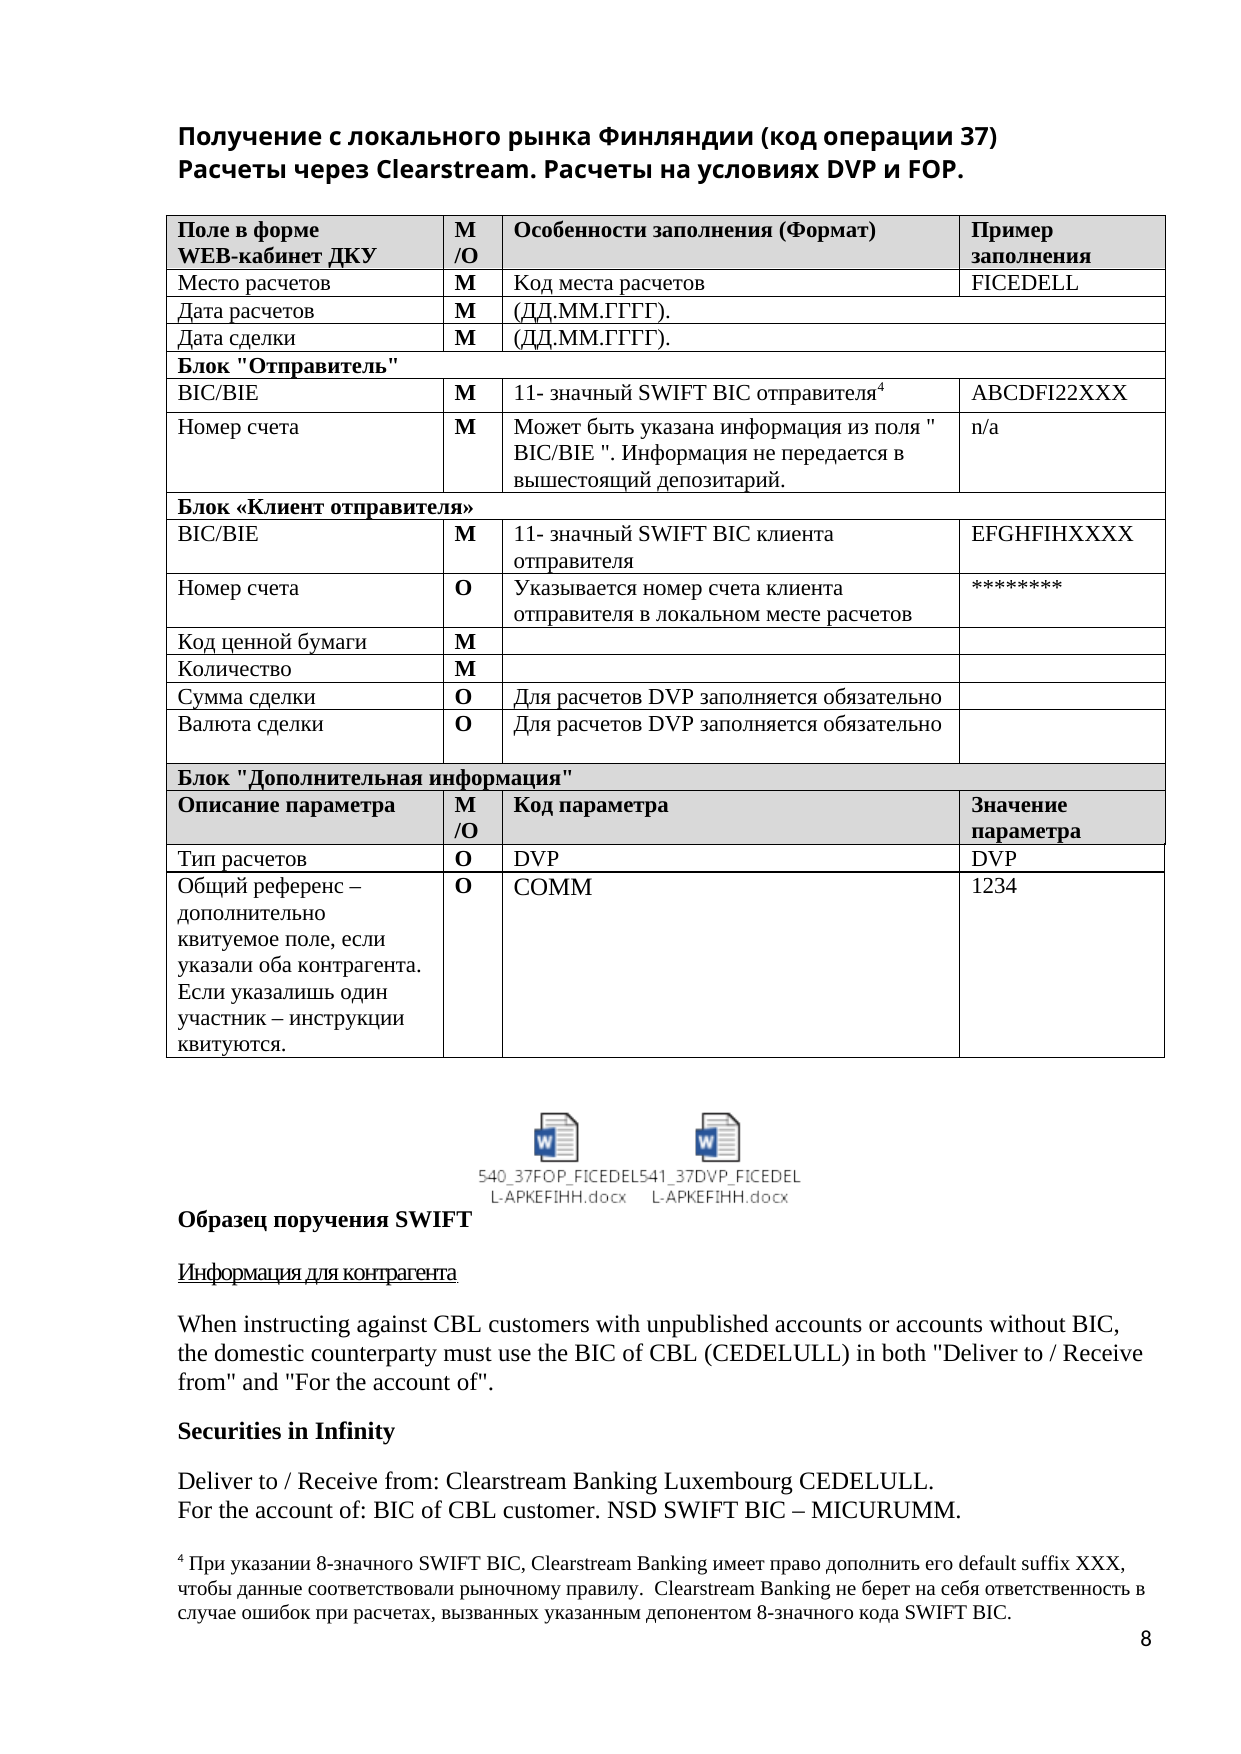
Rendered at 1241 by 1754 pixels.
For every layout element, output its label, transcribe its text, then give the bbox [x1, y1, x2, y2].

table_header M/O [444, 216, 502, 268]
table_header Поле в форме WEB-кабинет ДКУ [167, 216, 443, 268]
text Securities in Infinity [177, 1416, 1152, 1445]
table_cell M [444, 628, 502, 654]
table_cell O [444, 845, 502, 871]
table_cell [503, 655, 959, 682]
table_cell M [444, 324, 502, 351]
table_cell Может быть указана информация из поля " BIC/BIE ". Информация не передается в вышестоящий депозитарий. [503, 413, 959, 492]
table_cell M [444, 655, 502, 682]
table_cell Для расчетов DVP заполняется обязательно [503, 710, 959, 763]
table_cell Дата сделки [167, 324, 443, 351]
table_cell [503, 628, 959, 654]
text Получение с локального рынка Финляндии (код операции 37) [177, 118, 1152, 152]
text Информация для контрагента [177, 1257, 1152, 1285]
text Образец поручения SWIFT [177, 1111, 1152, 1233]
table_header Особенности заполнения (Формат) [503, 216, 959, 268]
table_cell M [444, 379, 502, 412]
table_cell Тип расчетов [167, 845, 443, 871]
table_cell Количество [167, 655, 443, 682]
table_cell Блок "Отправитель" [167, 352, 1165, 378]
table_cell Место расчетов [167, 270, 443, 296]
table_cell [960, 683, 1165, 709]
table_cell (ДД.ММ.ГГГГ). [503, 324, 1165, 351]
text For the account of: BIC of CBL customer. NSD SWIFT BIC – MICURUMM. [177, 1495, 1152, 1523]
table_cell M [444, 520, 502, 573]
table_cell Kод места расчетов [503, 270, 959, 296]
table_cell ******** [960, 574, 1165, 627]
table_cell O [444, 683, 502, 709]
table_cell Блок «Клиент отправителя» [167, 493, 1165, 519]
table_cell n/a [960, 413, 1165, 492]
table_cell Код параметра [503, 791, 959, 844]
table_cell Для расчетов DVP заполняется обязательно [503, 683, 959, 709]
table_cell FICEDELL [960, 270, 1165, 296]
table_cell Сумма сделки [167, 683, 443, 709]
table_cell [960, 655, 1165, 682]
table_cell [960, 628, 1165, 654]
table_cell DVP [960, 845, 1164, 871]
table_cell BIC/BIE [167, 379, 443, 412]
table_header Пример заполнения [960, 216, 1165, 268]
text Deliver to / Receive from: Clearstream Banking Luxembourg CEDELULL. [177, 1466, 1152, 1495]
table_cell M [444, 297, 502, 323]
table_cell Указывается номер счета клиента отправителя в локальном месте расчетов [503, 574, 959, 627]
table_cell [960, 710, 1165, 763]
text Расчеты через Clearstream. Расчеты на условиях DVP и FOP. [177, 152, 1152, 186]
table_cell O [444, 574, 502, 627]
table_cell Значение параметра [960, 791, 1165, 844]
table_cell M [444, 270, 502, 296]
table_cell BIC/BIE [167, 520, 443, 573]
table_cell DVP [503, 845, 959, 871]
table_cell EFGHFIHXXXX [960, 520, 1165, 573]
table_cell Номер счета [167, 574, 443, 627]
text When instructing against CBL customers with unpublished accounts or accounts without BIC, the domestic counterparty must use the BIC of CBL (CEDELULL) in both "Deliver to / Receive from" and "For the account of". [177, 1309, 1152, 1396]
table_cell 11- значный SWIFT BIC клиента отправителя [503, 520, 959, 573]
table_cell Номер счета [167, 413, 443, 492]
table_cell 1234 [960, 873, 1164, 1057]
table_cell 11- значный SWIFT BIC отправителя [503, 379, 959, 412]
table_cell (ДД.ММ.ГГГГ). [503, 297, 1165, 323]
table_cell Дата расчетов [167, 297, 443, 323]
table_cell M/O [444, 791, 502, 844]
table_cell COMM [503, 873, 959, 1057]
table_cell M [444, 413, 502, 492]
table_cell Блок "Дополнительная информация" [167, 764, 1165, 790]
table_cell ABCDFI22XXX [960, 379, 1165, 412]
table_cell Валюта сделки [167, 710, 443, 763]
table_cell Код ценной бумаги [167, 628, 443, 654]
table_cell Описание параметра [167, 791, 443, 844]
table_cell O [444, 873, 502, 1057]
table_cell Общий референс – дополнительно квитуемое поле, если указали оба контрагента. Если указалишь один участник – инструкции квитуются. [167, 873, 443, 1057]
table_cell O [444, 710, 502, 763]
